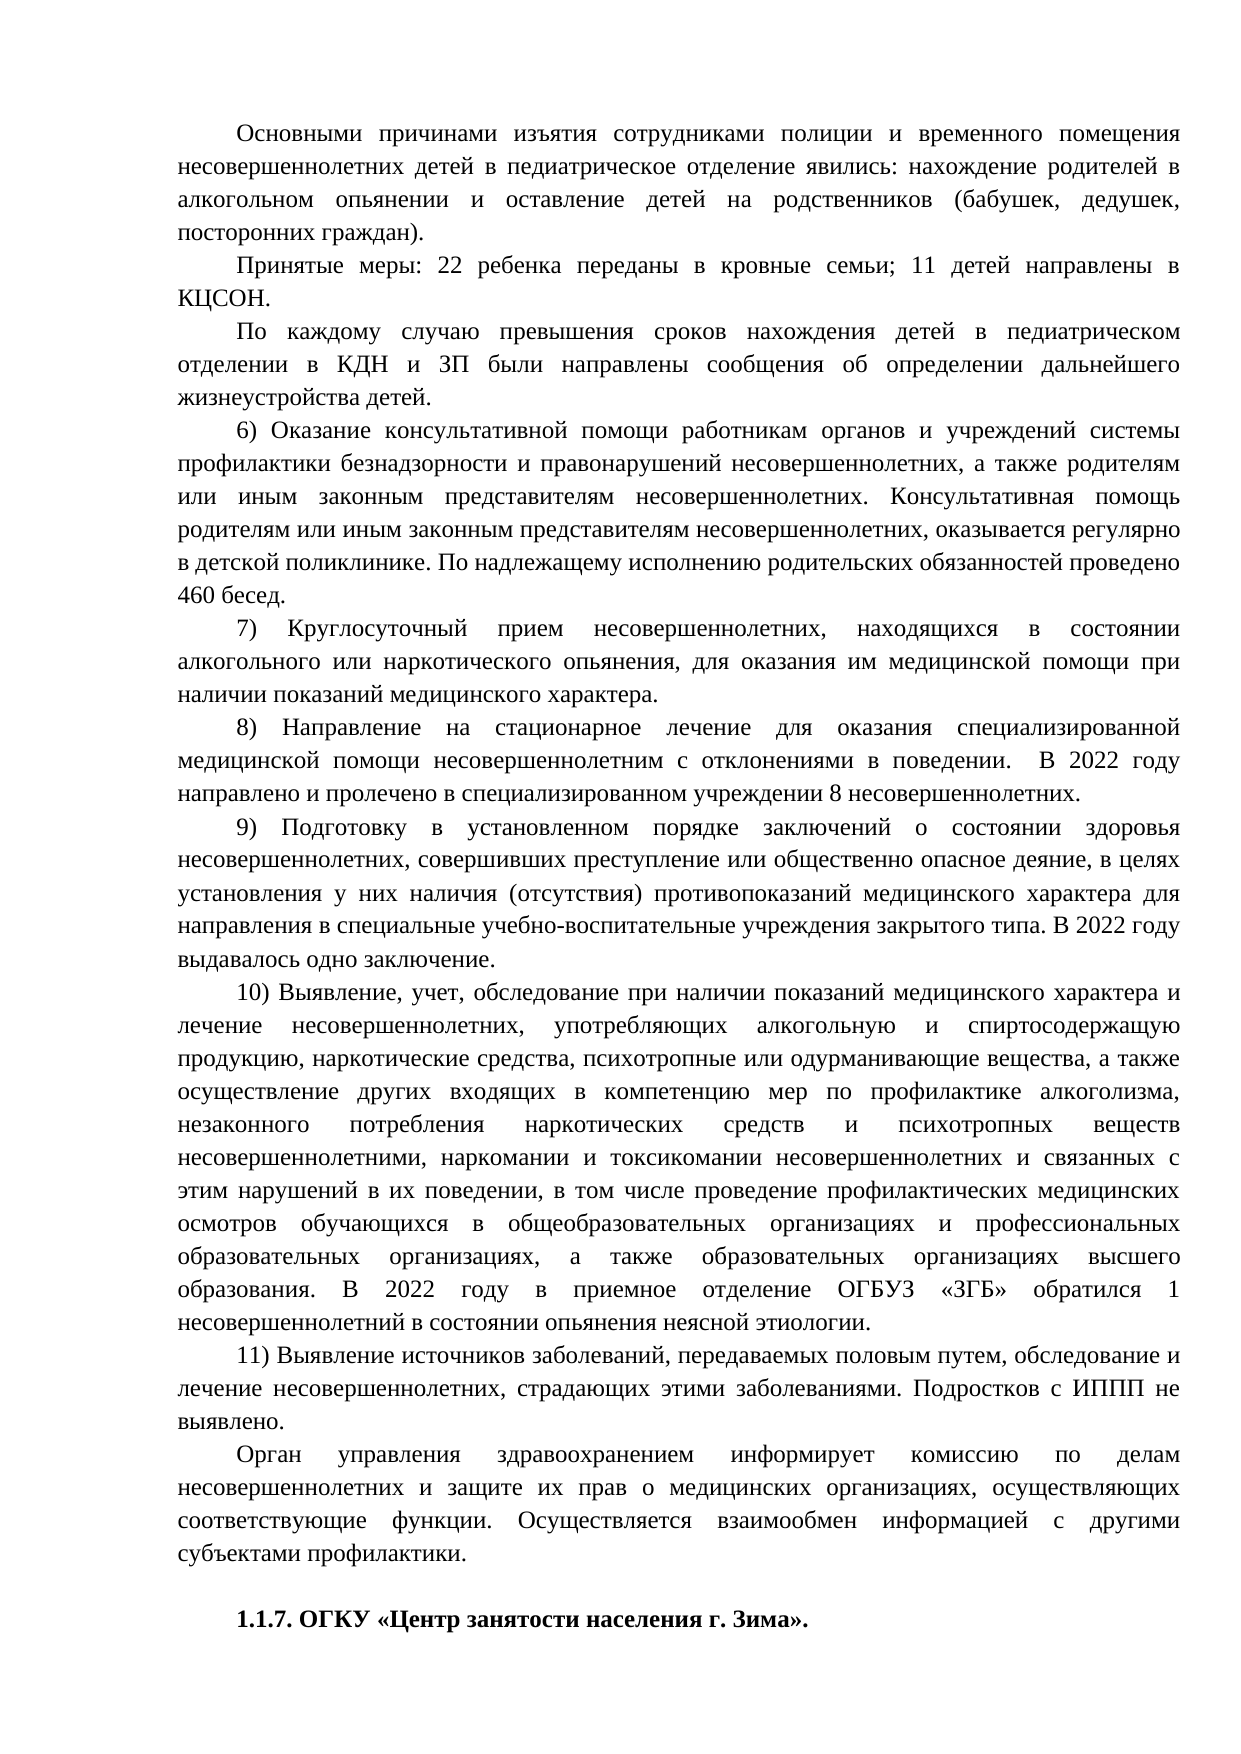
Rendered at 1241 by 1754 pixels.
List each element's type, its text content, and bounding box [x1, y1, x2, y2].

text По каждому случаю превышения сроков нахождения детей в педиатрическом отделении в КДН и ЗП были направлены сообщения об определении дальнейшего жизнеустройства детей. [177, 316, 1181, 411]
text Основными причинами изъятия сотрудниками полиции и временного помещения несовершеннолетних детей в педиатрическое отделение явились: нахождение родителей в алкогольном опьянении и оставление детей на родственников (бабушек, дедушек, посторонних граждан). [177, 118, 1181, 246]
text 11) Выявление источников заболеваний, передаваемых половым путем, обследование и лечение несовершеннолетних, страдающих этими заболеваниями. Подростков с ИППП не выявлено. [177, 1340, 1181, 1435]
text 9) Подготовку в установленном порядке заключений о состоянии здоровья несовершеннолетних, совершивших преступление или общественно опасное деяние, в целях установления у них наличия (отсутствия) противопоказаний медицинского характера для направления в специальные учебно-воспитательные учреждения закрытого типа. В 2022 году выдавалось одно заключение. [177, 812, 1181, 972]
text 7) Круглосуточный прием несовершеннолетних, находящихся в состоянии алкогольного или наркотического опьянения, для оказания им медицинской помощи при наличии показаний медицинского характера. [177, 613, 1181, 708]
text 10) Выявление, учет, обследование при наличии показаний медицинского характера и лечение несовершеннолетних, употребляющих алкогольную и спиртосодержащую продукцию, наркотические средства, психотропные или одурманивающие вещества, а также осуществление других входящих в компетенцию мер по профилактике алкоголизма, незаконного потребления наркотических средств и психотропных веществ несовершеннолетними, наркомании и токсикомании несовершеннолетних и связанных с этим нарушений в их поведении, в том числе проведение профилактических медицинских осмотров обучающихся в общеобразовательных организациях и профессиональных образовательных организациях, а также образовательных организациях высшего образования. В 2022 году в приемное отделение ОГБУЗ «ЗГБ» обратился 1 несовершеннолетний в состоянии опьянения неясной этиологии. [177, 977, 1181, 1336]
text 8) Направление на стационарное лечение для оказания специализированной медицинской помощи несовершеннолетним с отклонениями в поведении. В 2022 году направлено и пролечено в специализированном учреждении 8 несовершеннолетних. [177, 712, 1181, 807]
text 1.1.7. ОГКУ «Центр занятости населения г. Зима». [177, 1604, 1181, 1633]
text 6) Оказание консультативной помощи работникам органов и учреждений системы профилактики безнадзорности и правонарушений несовершеннолетних, а также родителям или иным законным представителям несовершеннолетних. Консультативная помощь родителям или иным законным представителям несовершеннолетних, оказывается регулярно в детской поликлинике. По надлежащему исполнению родительских обязанностей проведено 460 бесед. [177, 415, 1181, 609]
text Принятые меры: 22 ребенка переданы в кровные семьи; 11 детей направлены в КЦСОН. [177, 250, 1181, 312]
text Орган управления здравоохранением информирует комиссию по делам несовершеннолетних и защите их прав о медицинских организациях, осуществляющих соответствующие функции. Осуществляется взаимообмен информацией с другими субъектами профилактики. [177, 1439, 1181, 1567]
